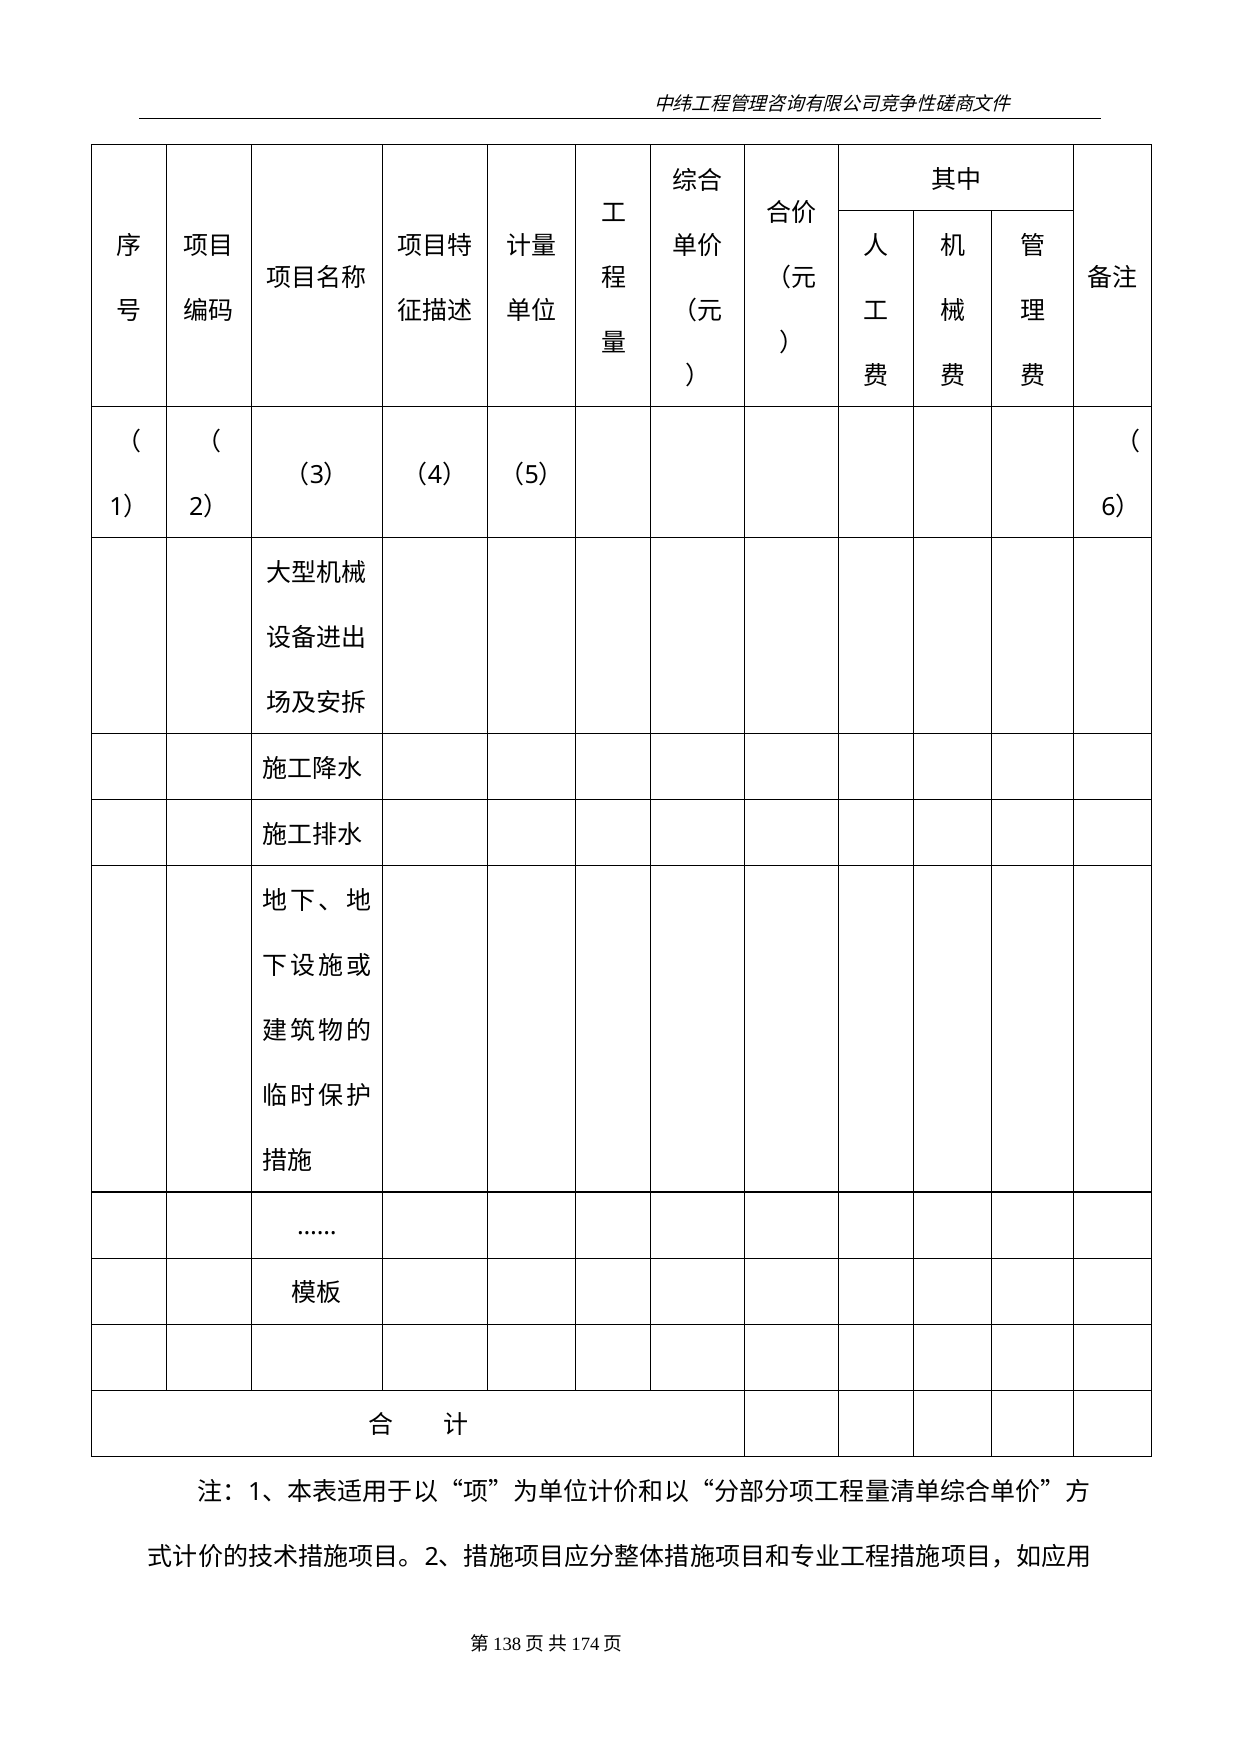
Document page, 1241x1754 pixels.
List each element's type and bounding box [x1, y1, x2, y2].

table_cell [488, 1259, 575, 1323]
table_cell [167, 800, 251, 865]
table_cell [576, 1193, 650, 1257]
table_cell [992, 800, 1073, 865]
text [148, 1457, 1093, 1587]
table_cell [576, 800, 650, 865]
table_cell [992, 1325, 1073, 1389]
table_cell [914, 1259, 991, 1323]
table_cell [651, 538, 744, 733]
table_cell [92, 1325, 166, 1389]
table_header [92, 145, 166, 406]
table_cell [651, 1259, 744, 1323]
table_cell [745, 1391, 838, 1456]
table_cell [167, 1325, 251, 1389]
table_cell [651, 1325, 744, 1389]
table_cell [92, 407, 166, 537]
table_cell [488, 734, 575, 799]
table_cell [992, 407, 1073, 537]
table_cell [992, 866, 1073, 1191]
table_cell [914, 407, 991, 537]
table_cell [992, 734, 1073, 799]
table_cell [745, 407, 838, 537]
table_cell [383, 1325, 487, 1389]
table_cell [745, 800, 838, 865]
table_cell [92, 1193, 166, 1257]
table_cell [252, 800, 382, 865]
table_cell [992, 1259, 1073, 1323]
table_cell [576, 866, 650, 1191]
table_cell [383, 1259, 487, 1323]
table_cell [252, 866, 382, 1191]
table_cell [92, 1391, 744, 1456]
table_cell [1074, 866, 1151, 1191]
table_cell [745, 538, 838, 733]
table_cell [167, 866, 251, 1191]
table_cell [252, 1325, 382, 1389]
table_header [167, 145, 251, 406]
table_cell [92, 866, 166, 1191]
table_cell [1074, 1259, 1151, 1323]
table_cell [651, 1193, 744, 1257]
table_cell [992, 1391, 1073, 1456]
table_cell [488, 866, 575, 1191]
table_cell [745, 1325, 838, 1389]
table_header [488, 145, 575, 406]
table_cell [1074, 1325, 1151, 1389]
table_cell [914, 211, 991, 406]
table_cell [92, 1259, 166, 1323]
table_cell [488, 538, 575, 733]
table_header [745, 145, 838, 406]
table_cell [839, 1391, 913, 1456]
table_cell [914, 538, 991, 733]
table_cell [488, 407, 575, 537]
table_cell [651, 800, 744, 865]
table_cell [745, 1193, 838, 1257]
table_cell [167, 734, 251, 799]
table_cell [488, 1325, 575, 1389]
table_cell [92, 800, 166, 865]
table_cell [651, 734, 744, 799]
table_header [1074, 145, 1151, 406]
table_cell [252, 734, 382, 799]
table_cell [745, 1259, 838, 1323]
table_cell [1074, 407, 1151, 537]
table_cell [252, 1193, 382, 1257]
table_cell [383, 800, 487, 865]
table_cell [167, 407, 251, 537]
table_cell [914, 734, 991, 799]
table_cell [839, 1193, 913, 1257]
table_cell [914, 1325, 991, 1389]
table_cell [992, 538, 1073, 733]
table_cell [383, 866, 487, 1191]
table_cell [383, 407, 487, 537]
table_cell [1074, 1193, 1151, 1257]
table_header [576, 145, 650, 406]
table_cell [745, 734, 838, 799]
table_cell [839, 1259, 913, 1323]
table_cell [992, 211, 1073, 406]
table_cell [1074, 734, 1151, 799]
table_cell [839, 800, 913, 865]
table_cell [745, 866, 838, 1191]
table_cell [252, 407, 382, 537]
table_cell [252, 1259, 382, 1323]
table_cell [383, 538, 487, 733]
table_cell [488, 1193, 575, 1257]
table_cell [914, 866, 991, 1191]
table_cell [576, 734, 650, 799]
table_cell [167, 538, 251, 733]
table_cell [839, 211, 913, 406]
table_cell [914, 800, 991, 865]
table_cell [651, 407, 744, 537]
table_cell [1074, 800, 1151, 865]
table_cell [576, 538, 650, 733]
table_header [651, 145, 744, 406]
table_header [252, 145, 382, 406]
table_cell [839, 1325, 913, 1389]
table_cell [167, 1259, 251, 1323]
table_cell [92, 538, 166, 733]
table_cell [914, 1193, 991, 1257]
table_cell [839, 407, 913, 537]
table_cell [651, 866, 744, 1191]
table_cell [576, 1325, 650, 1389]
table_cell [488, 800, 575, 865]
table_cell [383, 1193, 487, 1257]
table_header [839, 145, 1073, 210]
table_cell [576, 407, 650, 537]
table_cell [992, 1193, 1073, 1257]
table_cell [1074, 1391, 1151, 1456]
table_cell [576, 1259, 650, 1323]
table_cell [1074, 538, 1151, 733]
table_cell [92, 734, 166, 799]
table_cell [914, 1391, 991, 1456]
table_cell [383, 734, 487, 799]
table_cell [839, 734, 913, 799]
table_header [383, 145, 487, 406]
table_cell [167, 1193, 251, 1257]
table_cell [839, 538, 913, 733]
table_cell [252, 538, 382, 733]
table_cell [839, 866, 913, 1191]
